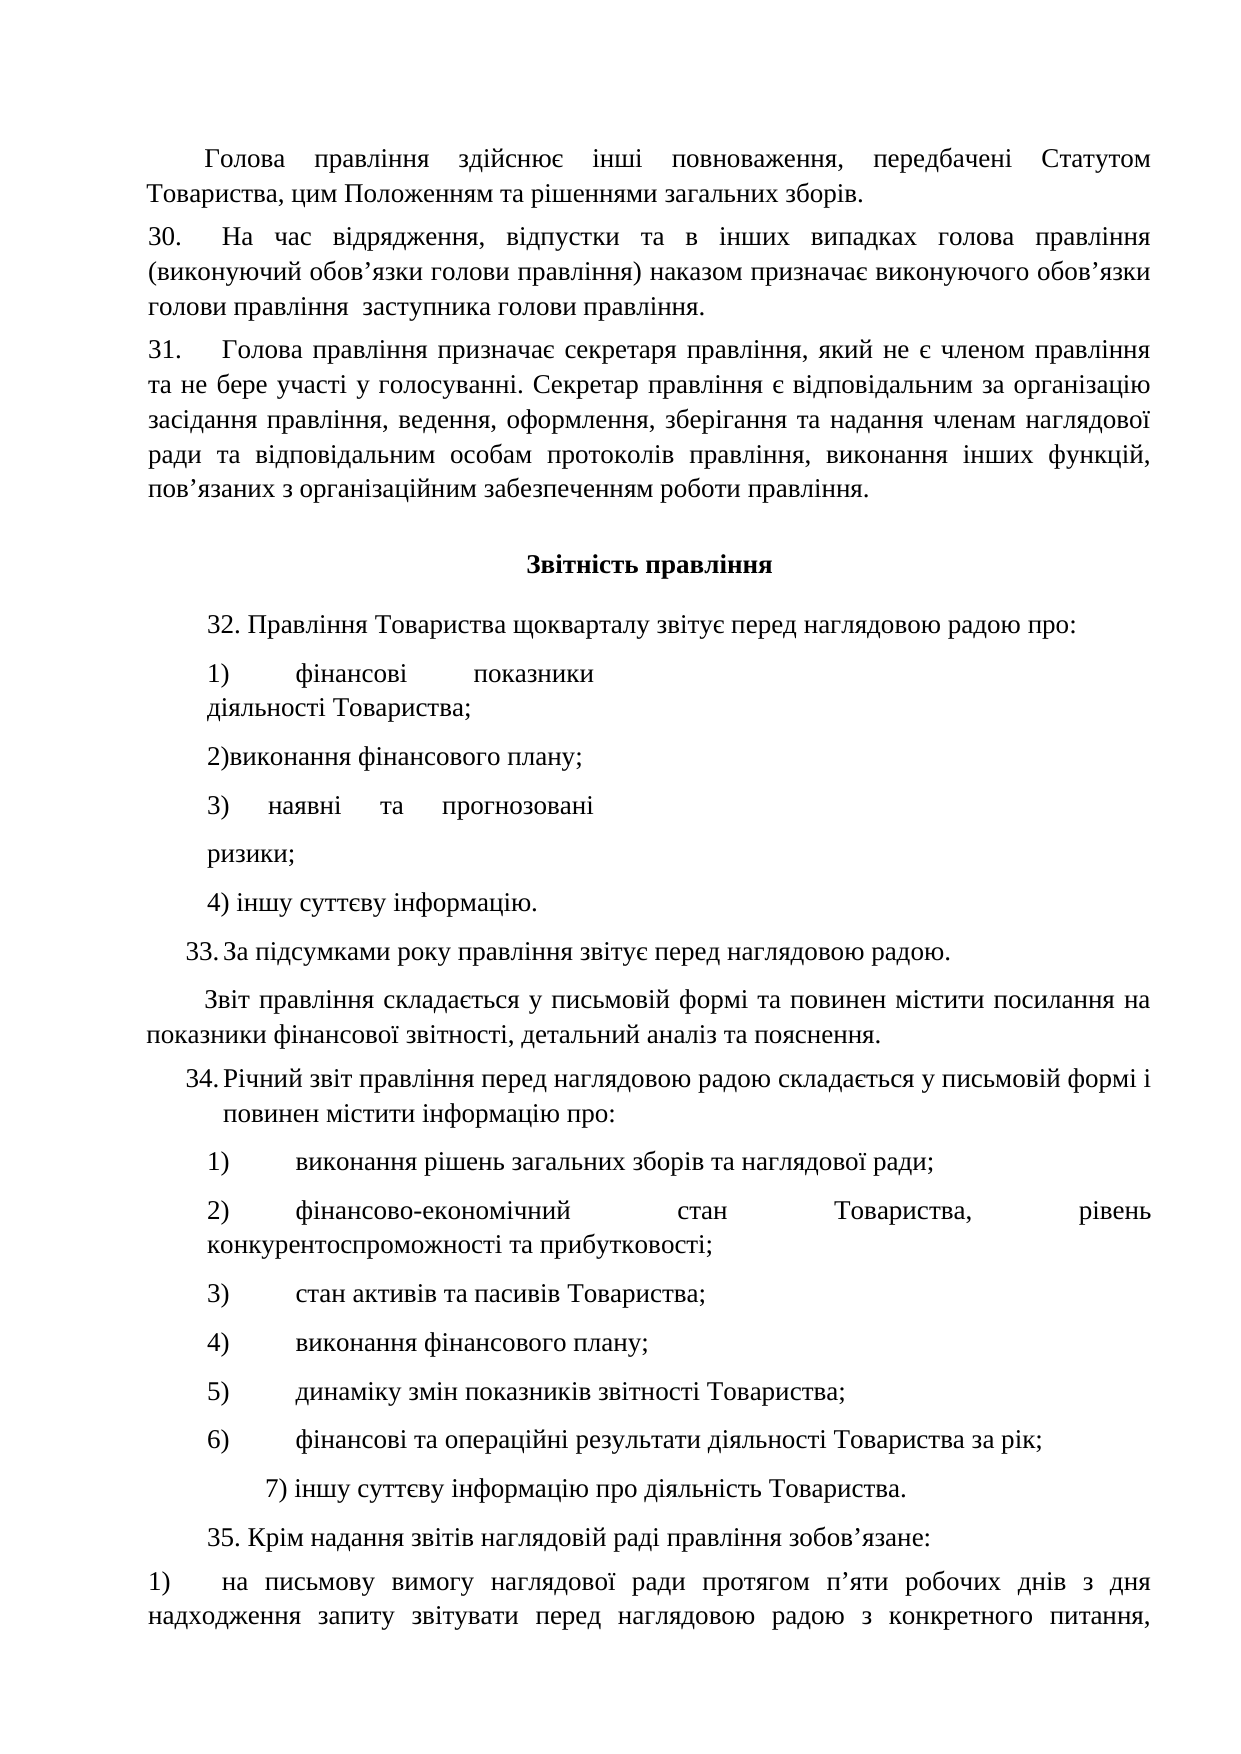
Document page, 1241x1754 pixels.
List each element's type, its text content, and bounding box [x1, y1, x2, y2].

list фінансові та операційні результати діяльності Товариства за рік; [207, 1423, 1152, 1455]
list динаміку змін показників звітності Товариства; [207, 1374, 1152, 1406]
list фінансові показники діяльності Товариства; [207, 657, 594, 723]
text 35. Крім надання звітів наглядовій раді правління зобов’язане: [207, 1521, 1152, 1552]
list виконання рішень загальних зборів та наглядової ради; [207, 1145, 1152, 1176]
text 32. Правління Товариства щокварталу звітує перед наглядовою радою про: [207, 608, 1152, 639]
text 4) іншу суттєву інформацію. [207, 886, 594, 917]
list На час відрядження, відпустки та в інших випадках голова правління (виконуючий обов’язки голови правління) наказом призначає виконуючого обов’язки голови правління заступника голови правління. [148, 220, 1152, 321]
text 7) іншу суттєву інформацію про діяльність Товариства. [265, 1472, 1152, 1503]
text 2)виконання фінансового плану; [207, 741, 594, 772]
subtitle Звітність правління [148, 548, 1151, 579]
text Голова правління здійснює інші повноваження, передбачені Статутом Товариства, цим Положенням та рішеннями загальних зборів. [146, 142, 1152, 208]
list За підсумками року правління звітує перед наглядовою радою. [185, 935, 1152, 966]
list Річний звіт правління перед наглядовою радою складається у письмовій формі і повинен містити інформацію про: [185, 1062, 1152, 1128]
text 3) наявні та прогнозовані ризики; [207, 789, 594, 869]
list фінансово-економічний стан Товариства, рівень конкурентоспроможності та прибутковості; [207, 1194, 1152, 1260]
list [148, 1565, 1152, 1631]
list Голова правління призначає секретаря правління, який не є членом правління та не бере участі у голосуванні. Секретар правління є відповідальним за організацію засідання правління, ведення, оформлення, зберігання та надання членам наглядової ради та відповідальним особам протоколів правління, виконання інших функцій, пов’язаних з організаційним забезпеченням роботи правління. [148, 333, 1152, 504]
list стан активів та пасивів Товариства; [207, 1277, 1152, 1308]
list виконання фінансового плану; [207, 1326, 1152, 1357]
text Звіт правління складається у письмовій формі та повинен містити посилання на показники фінансової звітності, детальний аналіз та пояснення. [146, 984, 1152, 1049]
